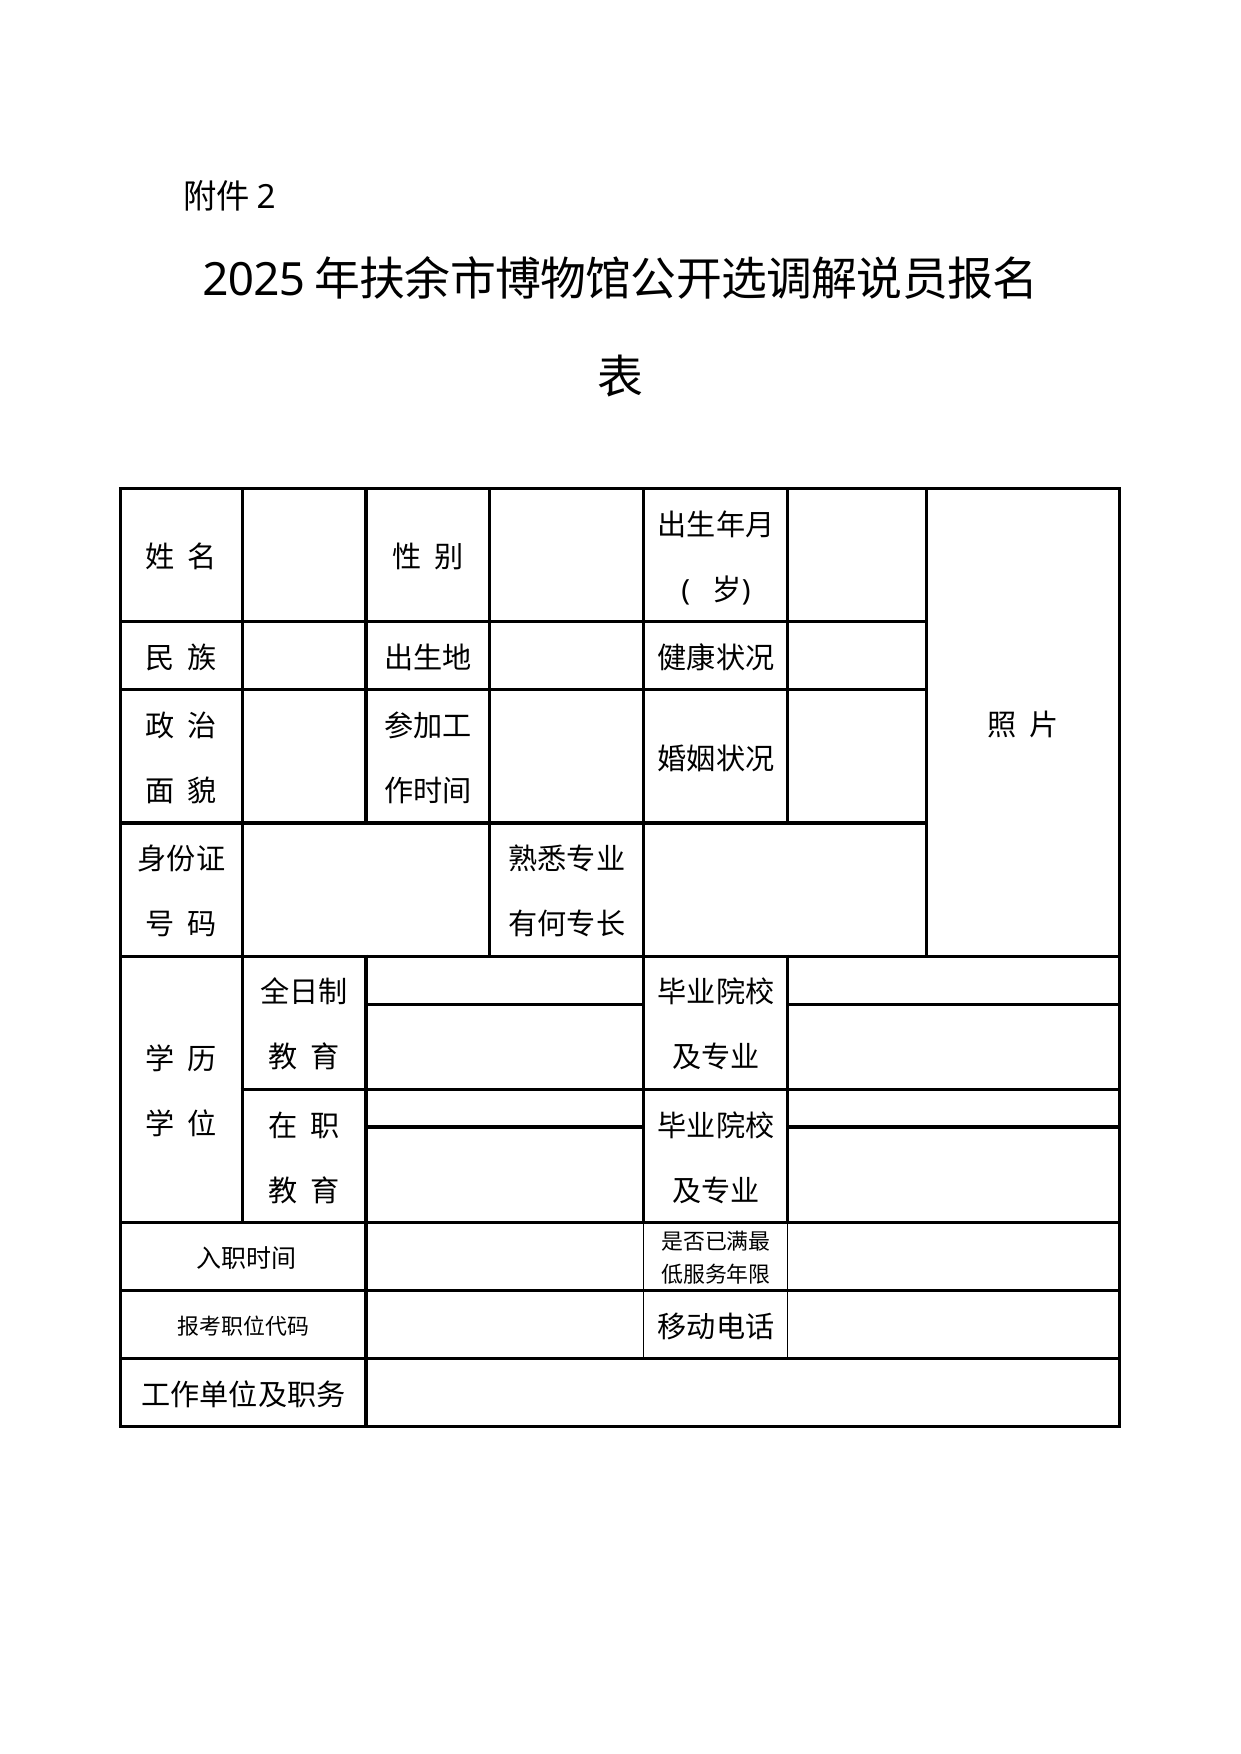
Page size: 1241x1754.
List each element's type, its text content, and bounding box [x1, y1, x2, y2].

table_header [244, 490, 364, 620]
table_cell 出生地 [368, 623, 488, 688]
table_cell 是否已满最低服务年限 [644, 1224, 787, 1289]
table_cell 学 历 学 位 [122, 958, 241, 1221]
table_cell [789, 1006, 1118, 1088]
table_cell [789, 958, 1118, 1002]
table_cell [788, 1224, 1118, 1289]
table_cell [491, 623, 642, 688]
table_cell [368, 1360, 1118, 1425]
table_cell [244, 623, 364, 688]
table_cell [368, 1129, 642, 1221]
table_cell 参加工 作时间 [368, 691, 488, 821]
table_cell 身份证 号 码 [122, 825, 241, 954]
table_header 姓 名 [122, 490, 241, 620]
table_cell [244, 691, 364, 821]
table_cell 婚姻状况 [645, 691, 786, 821]
table_cell [789, 1129, 1118, 1221]
table_cell [491, 691, 642, 821]
table_header [789, 490, 925, 620]
table_cell [789, 1091, 1118, 1125]
table_cell [788, 1292, 1118, 1357]
table_cell [368, 1292, 643, 1357]
table_cell 报考职位代码 [122, 1292, 364, 1357]
table_cell [789, 623, 925, 688]
table_header 照 片 [928, 490, 1118, 954]
table_cell 工作单位及职务 [122, 1360, 364, 1425]
text 2025年扶余市博物馆公开选调解说员报名表 [183, 227, 1057, 422]
table_cell [645, 825, 925, 954]
table_cell 在 职 教 育 [244, 1091, 364, 1221]
table_cell 民 族 [122, 623, 241, 688]
table_header 出生年月( 岁) [645, 490, 786, 620]
table_cell [368, 1224, 643, 1289]
table_cell 全日制 教 育 [244, 958, 364, 1088]
table_cell 政 治 面 貌 [122, 691, 241, 821]
table_cell [368, 1091, 642, 1125]
table_cell [368, 958, 642, 1002]
table_cell [789, 691, 925, 821]
table_header 性 别 [368, 490, 488, 620]
table_header [491, 490, 642, 620]
table_cell [244, 825, 488, 954]
table_cell 入职时间 [122, 1224, 364, 1289]
table_cell 移动电话 [644, 1292, 787, 1357]
table_cell [368, 1006, 642, 1088]
text 附件2 [183, 162, 1057, 227]
table_cell 熟悉专业有何专长 [491, 825, 642, 954]
table_cell 毕业院校及专业 [645, 1091, 786, 1221]
table_cell 毕业院校及专业 [645, 958, 786, 1088]
table_cell 健康状况 [645, 623, 786, 688]
